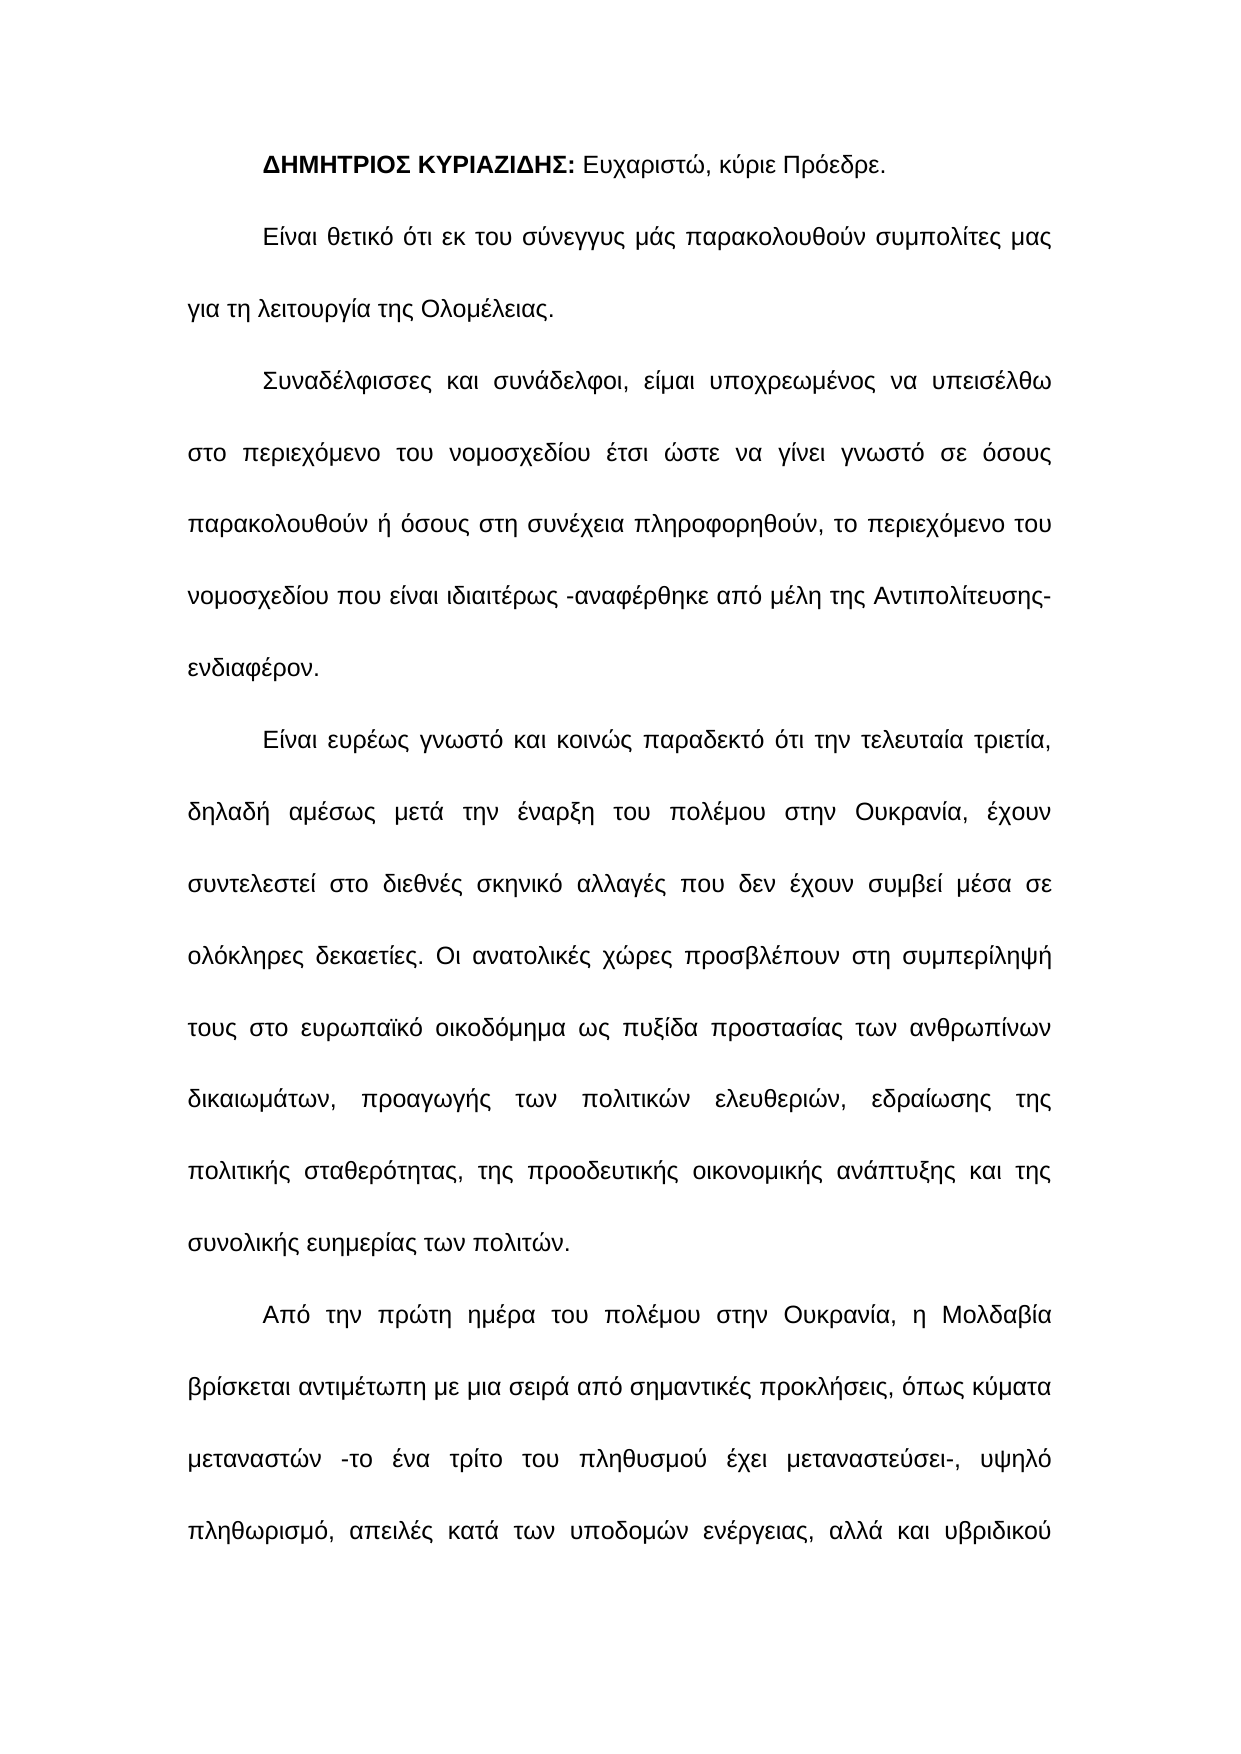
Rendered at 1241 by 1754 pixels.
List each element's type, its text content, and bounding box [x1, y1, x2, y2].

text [187, 1300, 1053, 1544]
text ΔΗΜΗΤΡΙΟΣ ΚΥΡΙΑΖΙΔΗΣ: Ευχαριστώ, κύριε Πρόεδρε. [187, 150, 1053, 179]
text Είναι θετικό ότι εκ του σύνεγγυς μάς παρακολουθούν συμπολίτες μας για τη λειτουργία της Ολομέλειας. [187, 222, 1053, 322]
text Είναι ευρέως γνωστό και κοινώς παραδεκτό ότι την τελευταία τριετία, δηλαδή αμέσως μετά την έναρξη του πολέμου στην Ουκρανία, έχουν συντελεστεί στο διεθνές σκηνικό αλλαγές που δεν έχουν συμβεί μέσα σε ολόκληρες δεκαετίες. Οι ανατολικές χώρες προσβλέπουν στη συμπερίληψή τους στο ευρωπαϊκό οικοδόμημα ως πυξίδα προστασίας των ανθρωπίνων δικαιωμάτων, προαγωγής των πολιτικών ελευθεριών, εδραίωσης της πολιτικής σταθερότητας, της προοδευτικής οικονομικής ανάπτυξης και της συνολικής ευημερίας των πολιτών. [187, 725, 1053, 1257]
text Συναδέλφισσες και συνάδελφοι, είμαι υποχρεωμένος να υπεισέλθω στο περιεχόμενο του νομοσχεδίου έτσι ώστε να γίνει γνωστό σε όσους παρακολουθούν ή όσους στη συνέχεια πληροφορηθούν, το περιεχόμενο του νομοσχεδίου που είναι ιδιαιτέρως -αναφέρθηκε από μέλη της Αντιπολίτευσης- ενδιαφέρον. [187, 366, 1053, 682]
